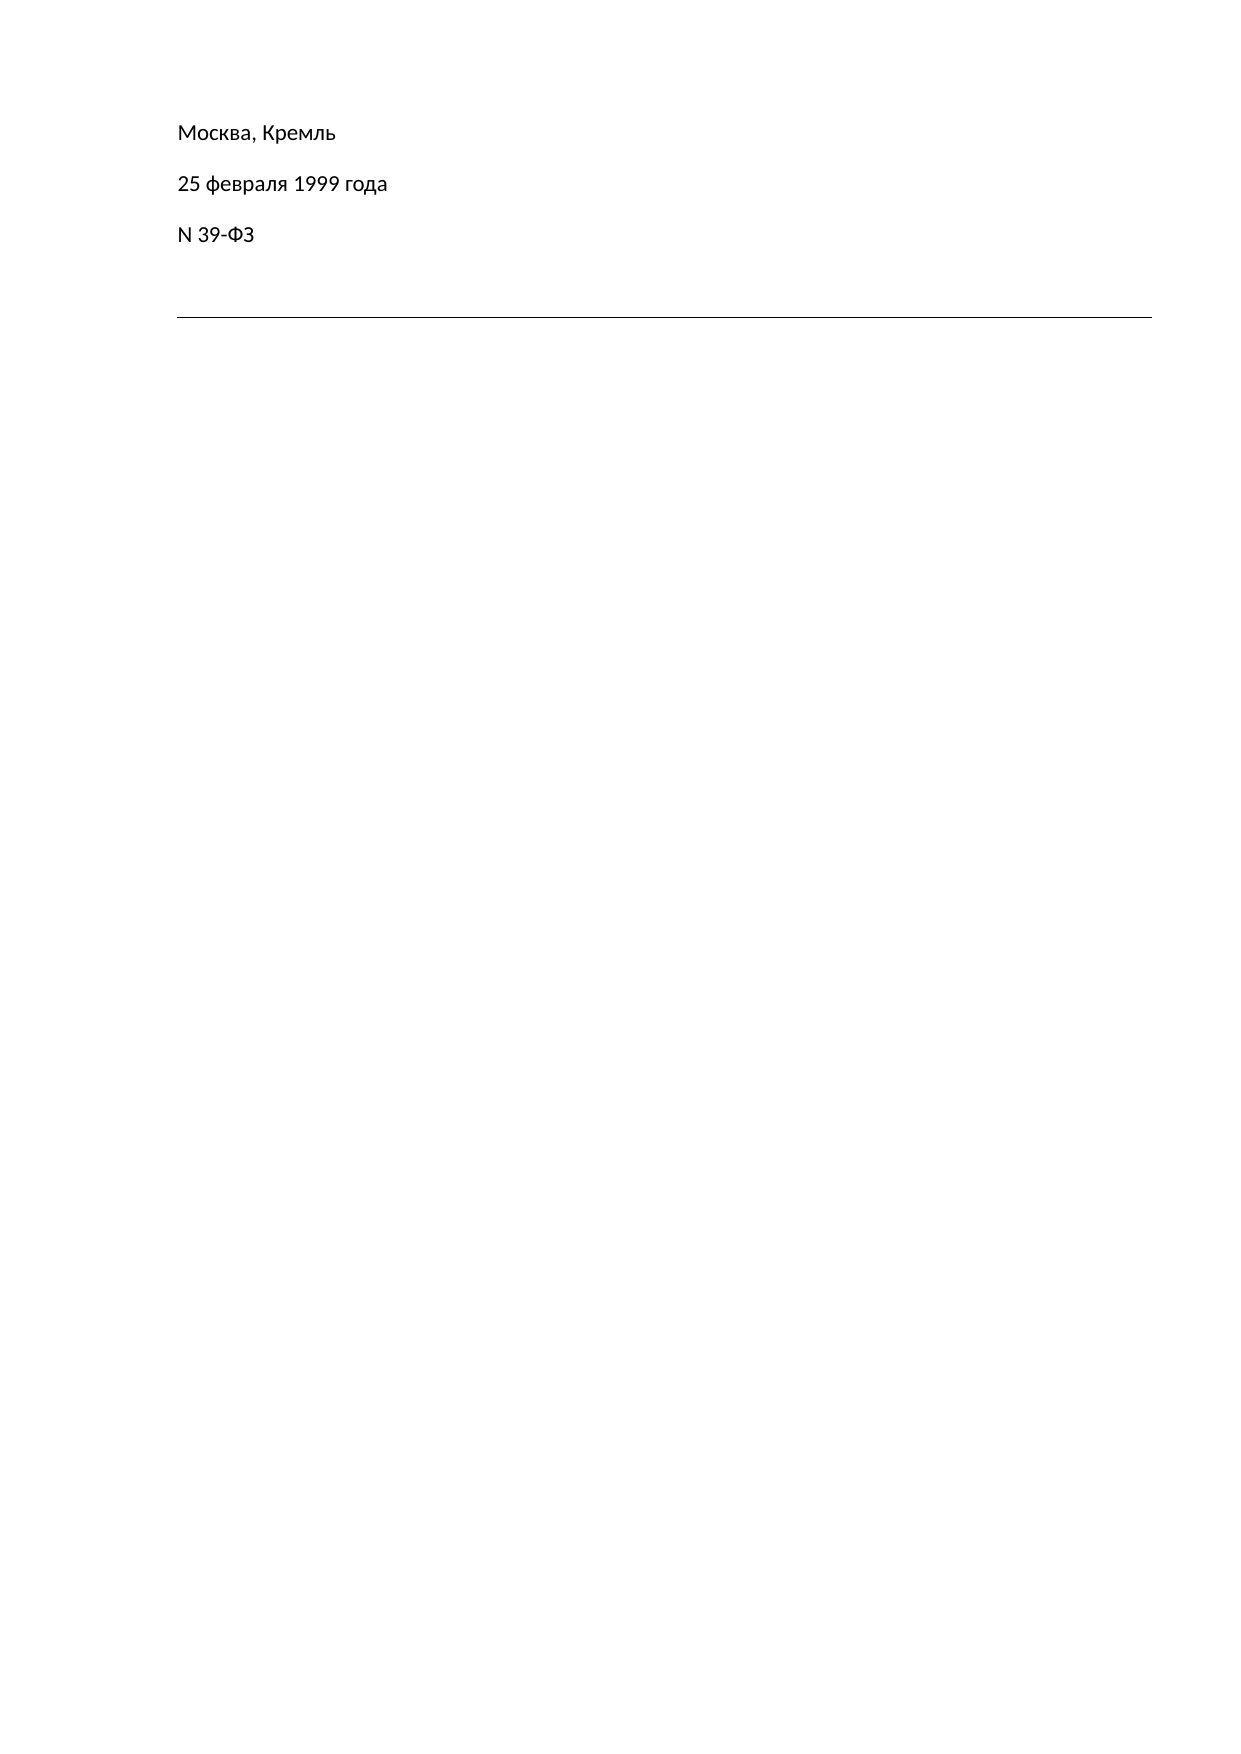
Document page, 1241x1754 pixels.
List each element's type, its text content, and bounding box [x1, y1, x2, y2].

text Москва, Кремль [177, 118, 1152, 146]
text N 39-ФЗ [177, 220, 1152, 248]
text 25 февраля 1999 года [177, 169, 1152, 197]
